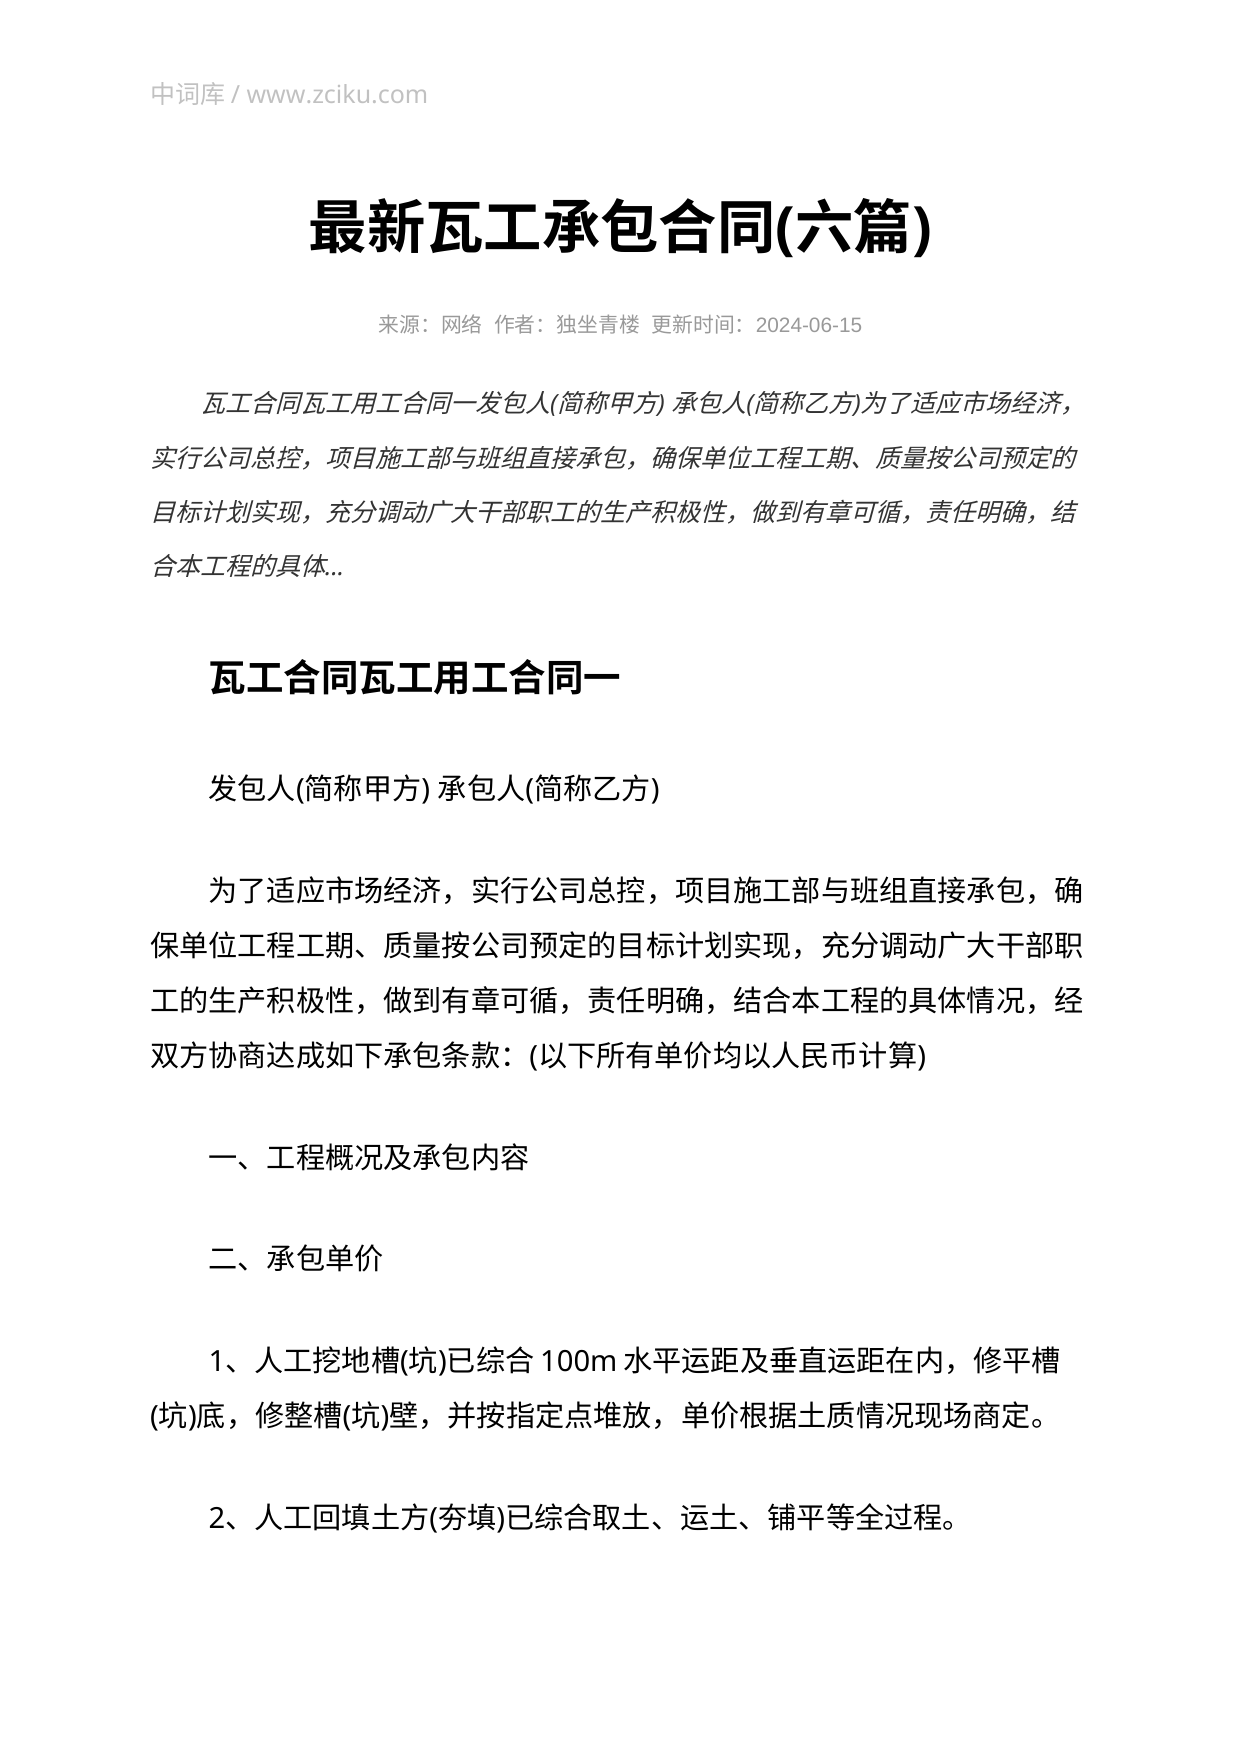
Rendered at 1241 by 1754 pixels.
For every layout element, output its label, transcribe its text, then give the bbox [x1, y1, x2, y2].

text 为了适应市场经济，实行公司总控，项目施工部与班组直接承包，确保单位工程工期、质量按公司预定的目标计划实现，充分调动广大干部职工的生产积极性，做到有章可循，责任明确，结合本工程的具体情况，经双方协商达成如下承包条款：(以下所有单价均以人民币计算) [150, 867, 1090, 1074]
text 2、人工回填土方(夯填)已综合取土、运土、铺平等全过程。 [150, 1495, 1090, 1537]
text 一、工程概况及承包内容 [150, 1134, 1090, 1176]
text 瓦工合同瓦工用工合同一 [150, 648, 1090, 702]
subtitle 最新瓦工承包合同(六篇) [150, 181, 1090, 266]
text 发包人(简称甲方) 承包人(简称乙方) [150, 766, 1090, 808]
text 来源：网络 作者：独坐青楼 更新时间：2024-06-15 [150, 313, 1090, 337]
text 1、人工挖地槽(坑)已综合100m水平运距及垂直运距在内，修平槽(坑)底，修整槽(坑)壁，并按指定点堆放，单价根据土质情况现场商定。 [150, 1338, 1090, 1435]
text 瓦工合同瓦工用工合同一发包人(简称甲方) 承包人(简称乙方)为了适应市场经济，实行公司总控，项目施工部与班组直接承包，确保单位工程工期、质量按公司预定的目标计划实现，充分调动广大干部职工的生产积极性，做到有章可循，责任明确，结合本工程的具体... [150, 384, 1090, 583]
text 二、承包单价 [150, 1236, 1090, 1278]
